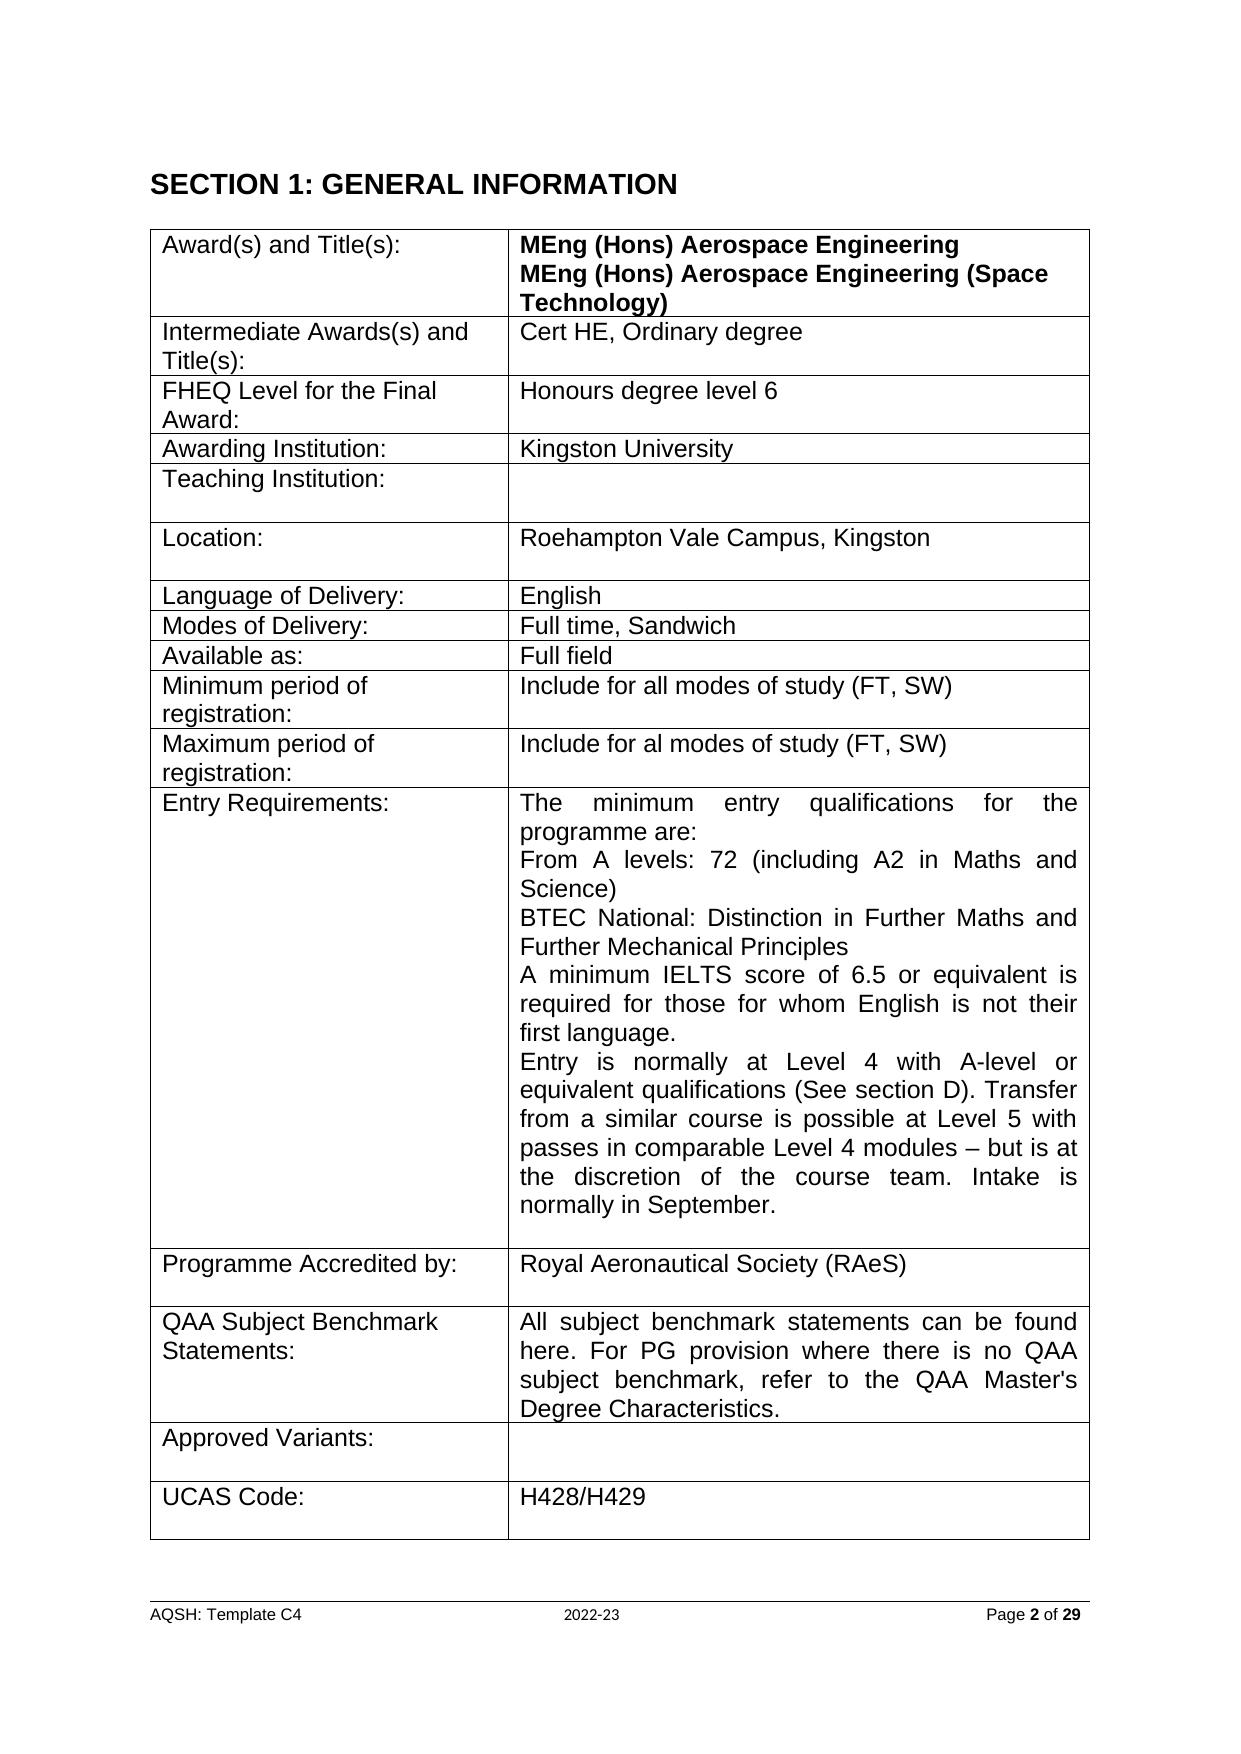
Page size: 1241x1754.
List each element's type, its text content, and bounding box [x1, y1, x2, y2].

table_cell FHEQ Level for the Final Award: [151, 376, 508, 433]
table_cell Full time, Sandwich [509, 611, 1089, 640]
table_cell Honours degree level 6 [509, 376, 1089, 433]
table_cell English [509, 581, 1089, 610]
table_cell Full field [509, 641, 1089, 669]
table_cell Approved Variants: [151, 1423, 508, 1481]
table_header Award(s) and Title(s): [151, 230, 508, 316]
table_cell Include for all modes of study (FT, SW) [509, 671, 1089, 728]
table_cell [509, 1423, 1089, 1481]
table_cell The minimum entry qualifications for the programme are: From A levels: 72 (including A2 in Maths and Science) BTEC National: Distinction in Further Maths and Further Mechanical Principles A minimum IELTS score of 6.5 or equivalent is required for those for whom English is not their first language. Entry is normally at Level 4 with A-level or equivalent qualifications (See section D). Transfer from a similar course is possible at Level 5 with passes in comparable Level 4 modules – but is at the discretion of the course team. Intake is normally in September. [509, 788, 1089, 1248]
table_cell Modes of Delivery: [151, 611, 508, 640]
table_cell Minimum period of registration: [151, 671, 508, 728]
table_cell Roehampton Vale Campus, Kingston [509, 523, 1089, 580]
table_cell UCAS Code: [151, 1482, 508, 1539]
table_cell Teaching Institution: [151, 464, 508, 522]
table_cell QAA Subject Benchmark Statements: [151, 1307, 508, 1422]
table_cell Language of Delivery: [151, 581, 508, 610]
table_cell Kingston University [509, 434, 1089, 463]
table_cell Entry Requirements: [151, 788, 508, 1248]
table_cell [509, 464, 1089, 522]
table_cell Location: [151, 523, 508, 580]
table_cell Intermediate Awards(s) and Title(s): [151, 317, 508, 375]
table_cell Cert HE, Ordinary degree [509, 317, 1089, 375]
table_cell H428/H429 [509, 1482, 1089, 1539]
table_cell Royal Aeronautical Society (RAeS) [509, 1249, 1089, 1306]
table_cell Available as: [151, 641, 508, 669]
table_cell Programme Accredited by: [151, 1249, 508, 1306]
table_cell Maximum period of registration: [151, 729, 508, 787]
table_cell Include for al modes of study (FT, SW) [509, 729, 1089, 787]
table_header MEng (Hons) Aerospace Engineering MEng (Hons) Aerospace Engineering (Space Technology) [509, 230, 1089, 316]
table_cell Awarding Institution: [151, 434, 508, 463]
subtitle SECTION 1: GENERAL INFORMATION [150, 167, 1090, 200]
table_cell All subject benchmark statements can be found here. For PG provision where there is no QAA subject benchmark, refer to the QAA Master's Degree Characteristics. [509, 1307, 1089, 1422]
